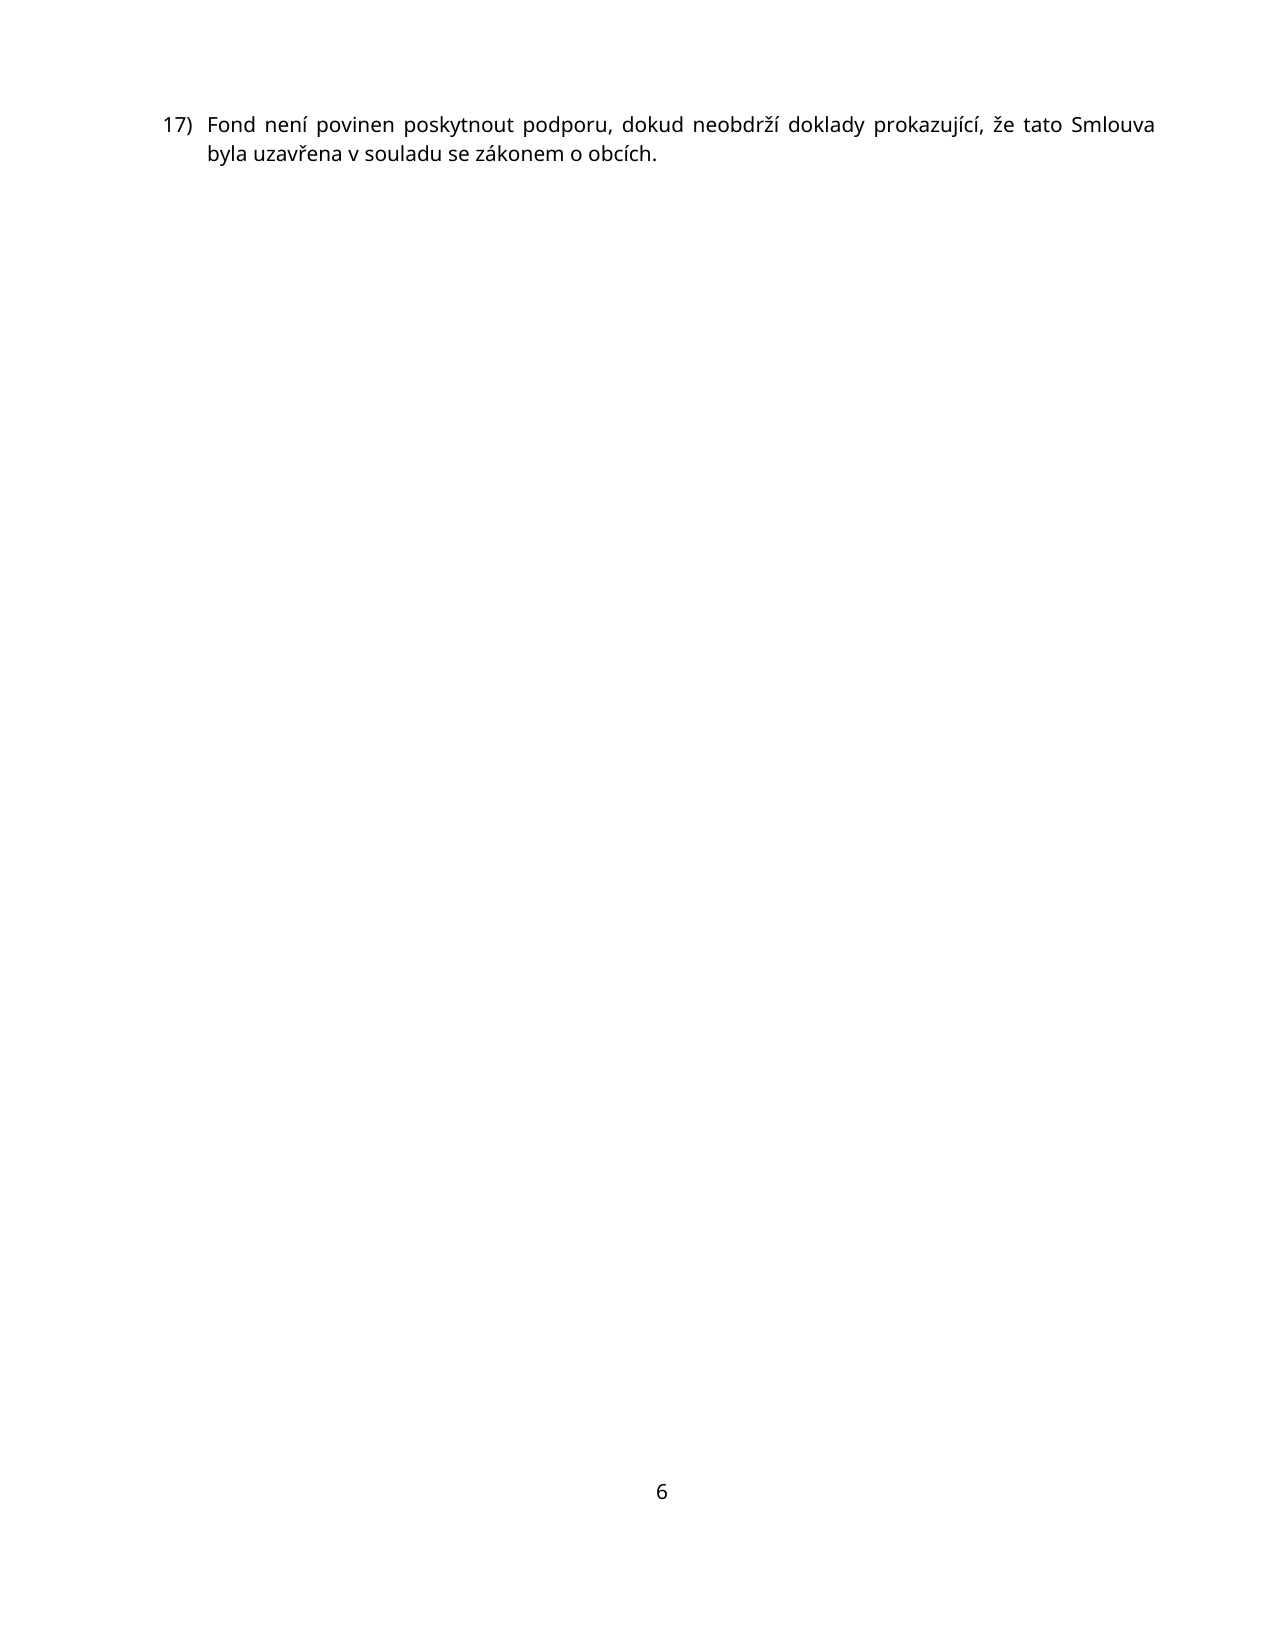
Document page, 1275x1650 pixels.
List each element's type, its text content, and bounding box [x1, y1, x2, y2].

list Fond není povinen poskytnout podporu, dokud neobdrží doklady prokazující, že tato Smlouva byla uzavřena v souladu se zákonem o obcích. [162, 110, 1157, 167]
